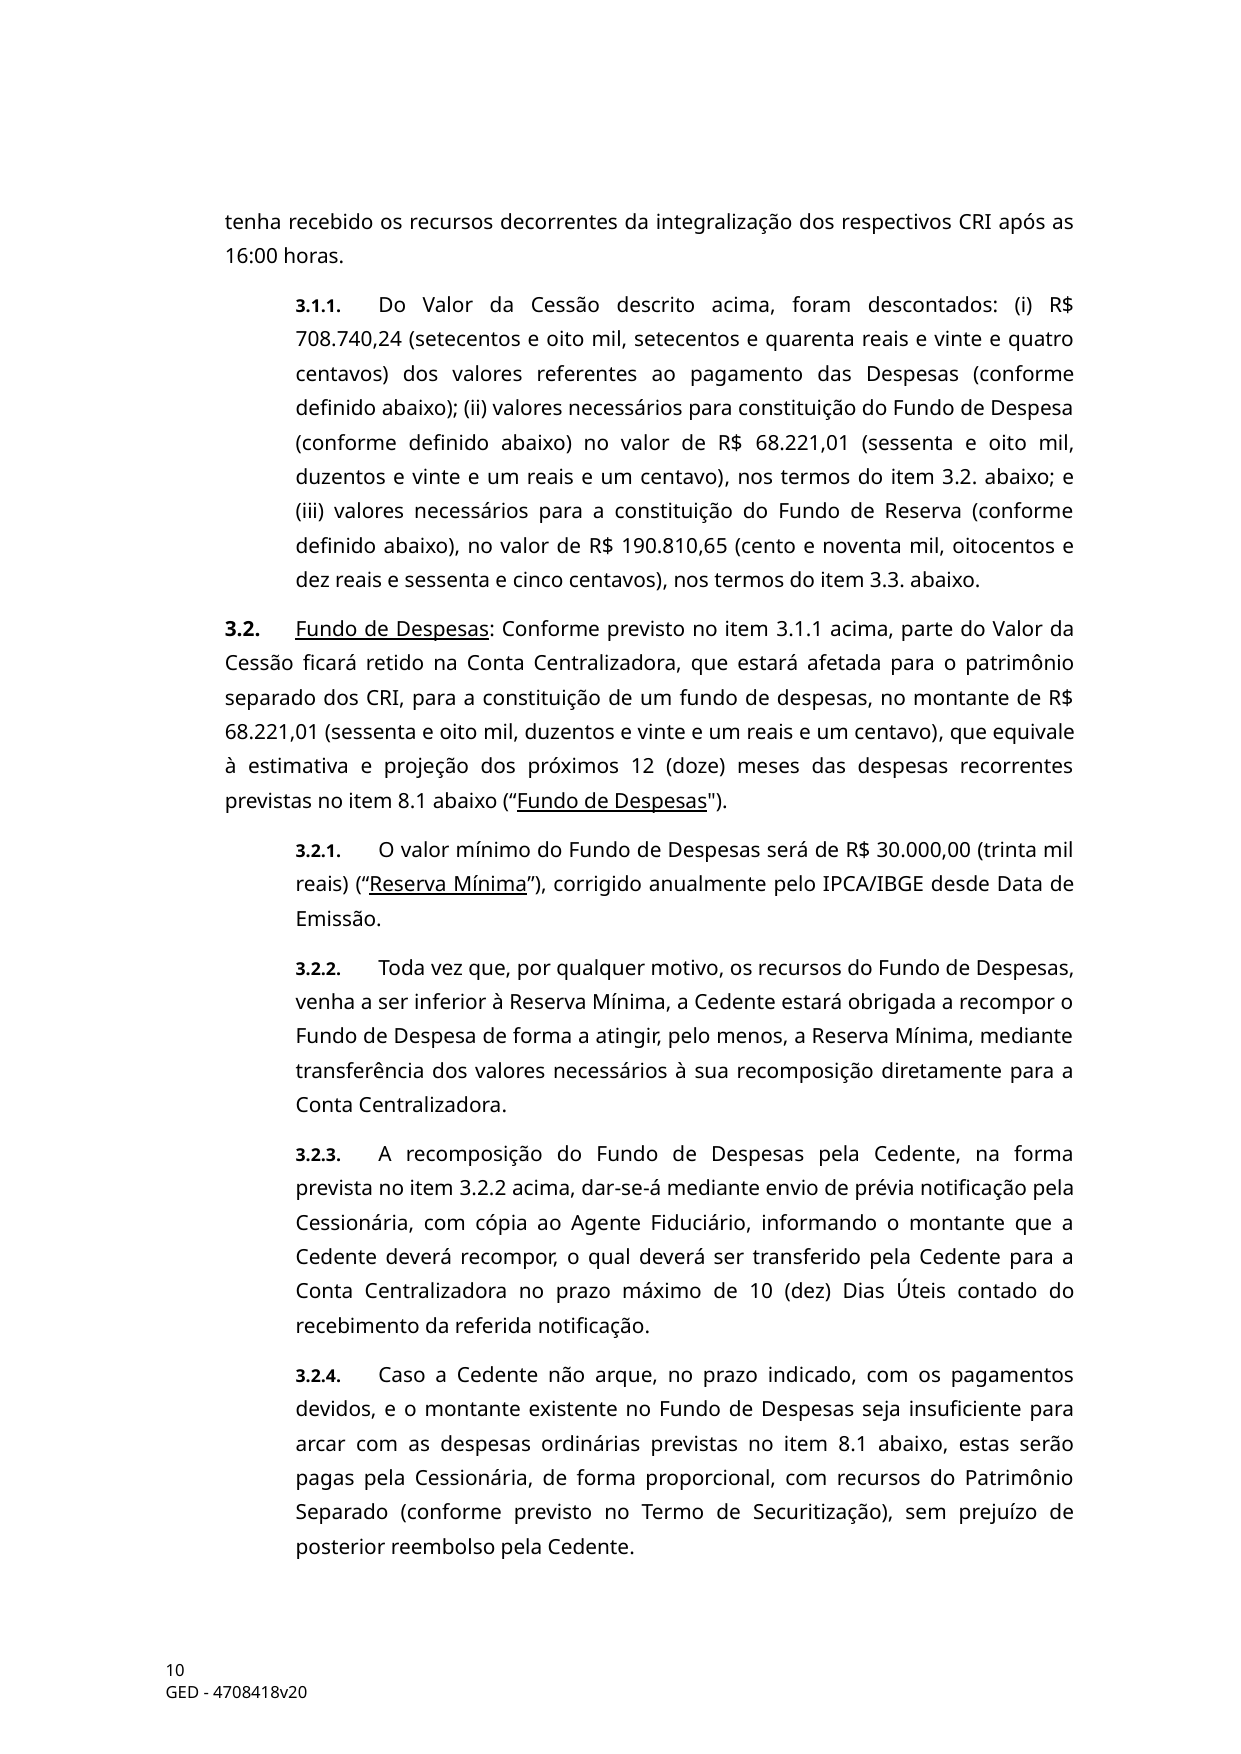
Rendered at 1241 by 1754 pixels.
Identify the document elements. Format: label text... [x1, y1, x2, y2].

text A recomposição do Fundo de Despesas pela Cedente, na forma prevista no item 3.2.2 acima, dar-se-á mediante envio de prévia notificação pela Cessionária, com cópia ao Agente Fiduciário, informando o montante que a Cedente deverá recompor, o qual deverá ser transferido pela Cedente para a Conta Centralizadora no prazo máximo de 10 (dez) Dias Úteis contado do recebimento da referida notificação. [295, 1139, 1075, 1339]
text Fundo de Despesas: Conforme previsto no item 3.1.1 acima, parte do Valor da Cessão ficará retido na Conta Centralizadora, que estará afetada para o patrimônio separado dos CRI, para a constituição de um fundo de despesas, no montante de R$ 68.221,01 (sessenta e oito mil, duzentos e vinte e um reais e um centavo), que equivale à estimativa e projeção dos próximos 12 (doze) meses das despesas recorrentes previstas no item 8.1 abaixo (“Fundo de Despesas"). [224, 614, 1075, 814]
text Toda vez que, por qualquer motivo, os recursos do Fundo de Despesas, venha a ser inferior à Reserva Mínima, a Cedente estará obrigada a recompor o Fundo de Despesa de forma a atingir, pelo menos, a Reserva Mínima, mediante transferência dos valores necessários à sua recomposição diretamente para a Conta Centralizadora. [295, 953, 1075, 1118]
text Do Valor da Cessão descrito acima, foram descontados: (i) R$ 708.740,24 (setecentos e oito mil, setecentos e quarenta reais e vinte e quatro centavos) dos valores referentes ao pagamento das Despesas (conforme definido abaixo); (ii) valores necessários para constituição do Fundo de Despesa (conforme definido abaixo) no valor de R$ 68.221,01 (sessenta e oito mil, duzentos e vinte e um reais e um centavo), nos termos do item 3.2. abaixo; e (iii) valores necessários para a constituição do Fundo de Reserva (conforme definido abaixo), no valor de R$ 190.810,65 (cento e noventa mil, oitocentos e dez reais e sessenta e cinco centavos), nos termos do item 3.3. abaixo. [295, 290, 1075, 593]
text O valor mínimo do Fundo de Despesas será de R$ 30.000,00 (trinta mil reais) (“Reserva Mínima”), corrigido anualmente pelo IPCA/IBGE desde Data de Emissão. [295, 835, 1075, 932]
text Caso a Cedente não arque, no prazo indicado, com os pagamentos devidos, e o montante existente no Fundo de Despesas seja insuficiente para arcar com as despesas ordinárias previstas no item 8.1 abaixo, estas serão pagas pela Cessionária, de forma proporcional, com recursos do Patrimônio Separado (conforme previsto no Termo de Securitização), sem prejuízo de posterior reembolso pela Cedente. [295, 1360, 1075, 1560]
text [224, 207, 1075, 269]
